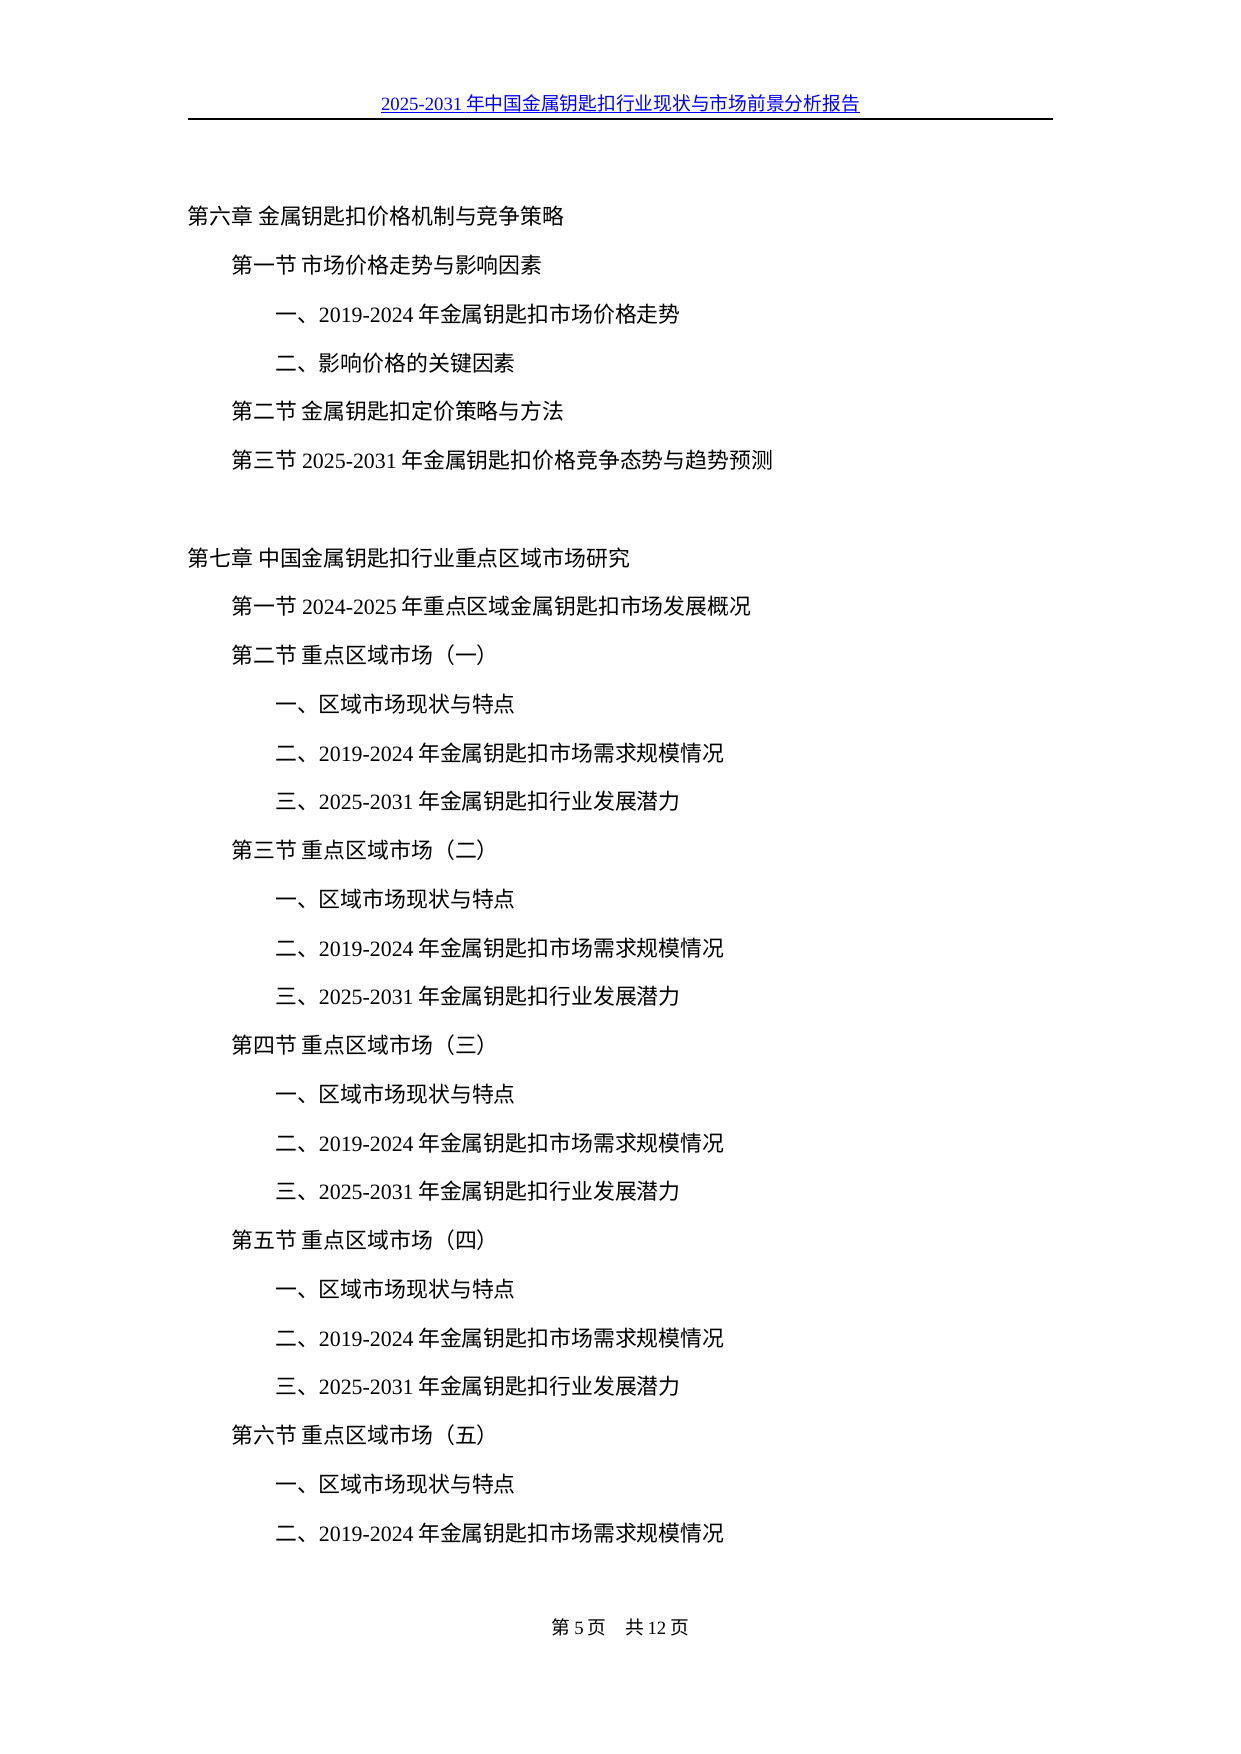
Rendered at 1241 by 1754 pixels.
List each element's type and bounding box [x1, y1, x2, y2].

text [187, 150, 1053, 1548]
